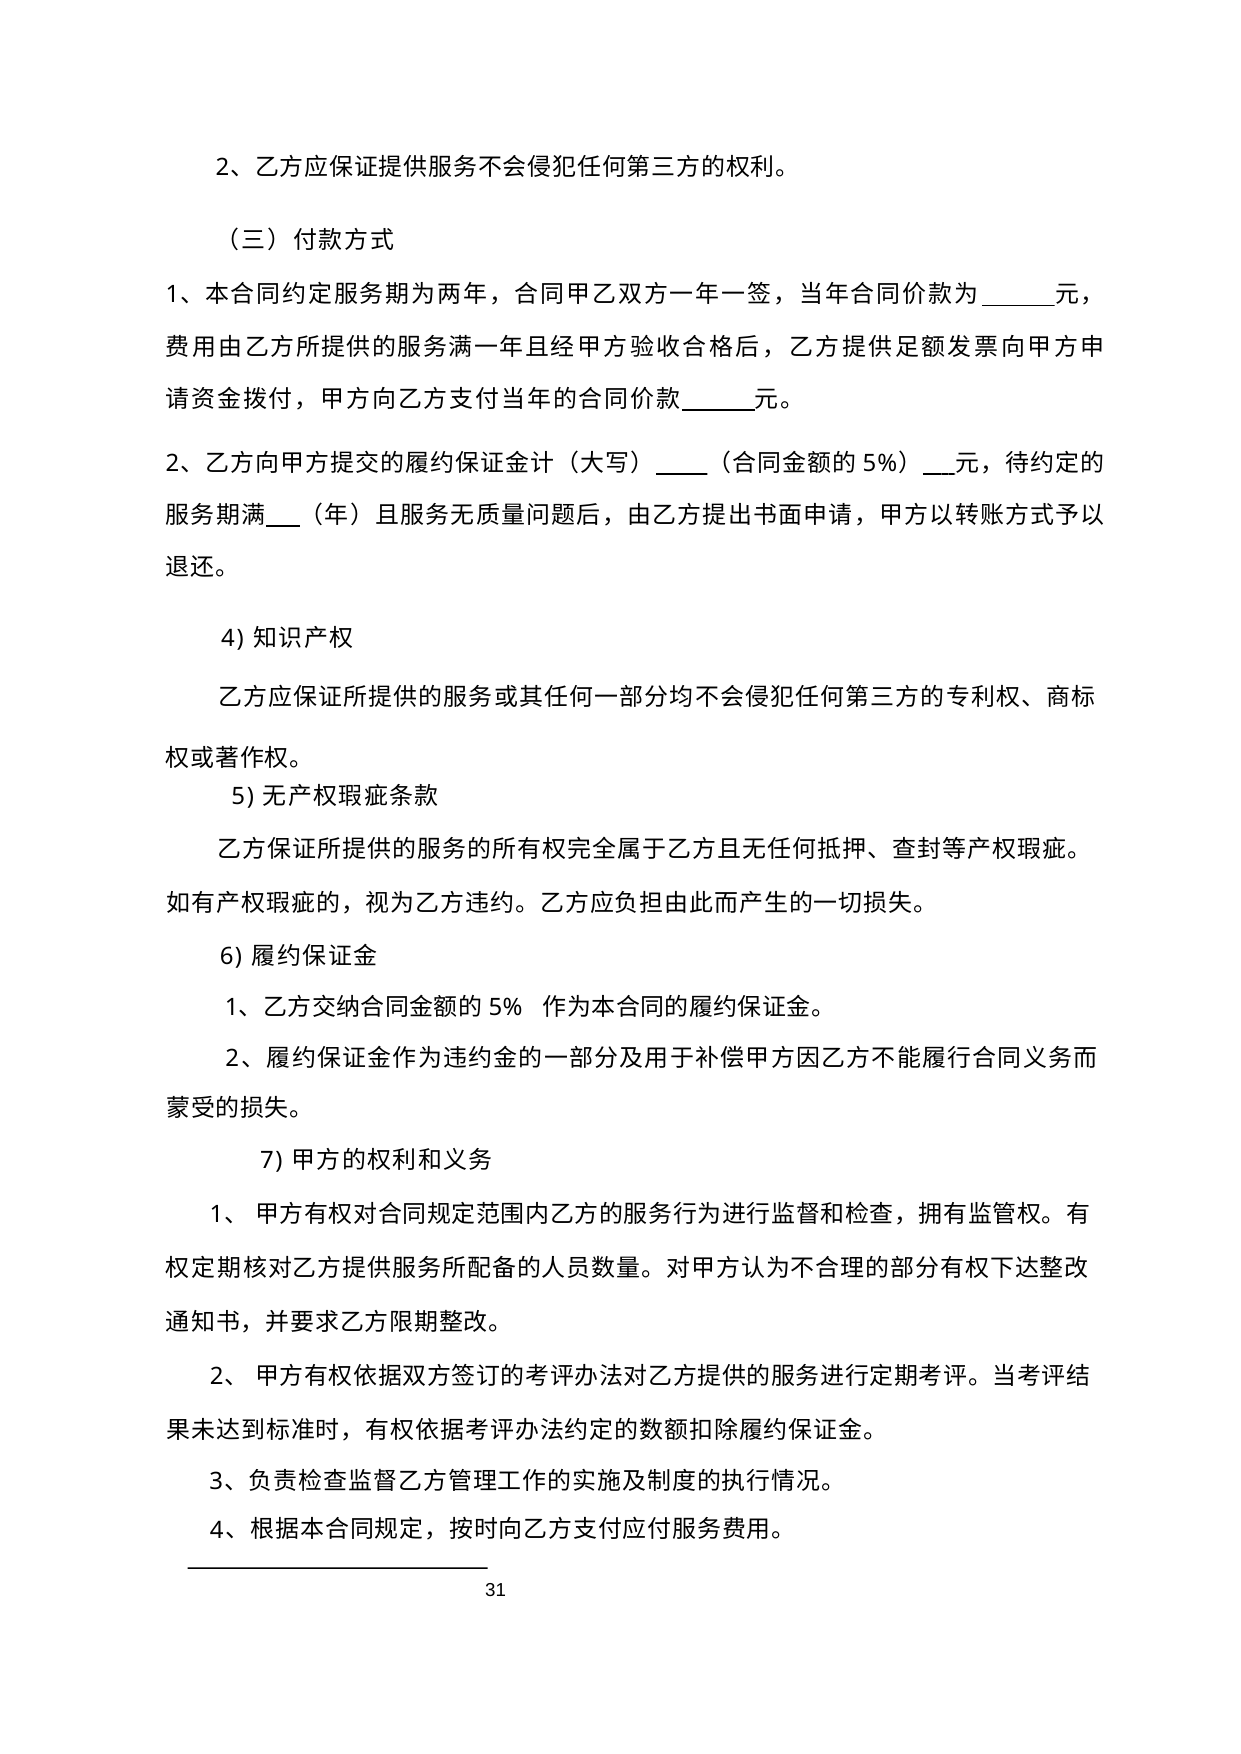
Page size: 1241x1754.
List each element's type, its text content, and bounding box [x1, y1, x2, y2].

text 5) 无产权瑕疵条款 [165, 778, 1105, 811]
text 1、乙方交纳合同金额的 5% 作为本合同的履约保证金。 [224, 990, 1105, 1022]
text 4、根据本合同规定，按时向乙方支付应付服务费用。 [209, 1514, 1105, 1546]
text 乙方应保证所提供的服务或其任何一部分均不会侵犯任何第三方的专利权、商标 [218, 692, 1105, 741]
text 3、负责检查监督乙方管理工作的实施及制度的执行情况。 [209, 1465, 1105, 1497]
text 2、乙方应保证提供服务不会侵犯任何第三方的权利。 [166, 148, 1085, 183]
text 2、 甲方有权依据双方签订的考评办法对乙方提供的服务进行定期考评。当考评结 果未达到标准时，有权依据考评办法约定的数额扣除履约保证金。 [166, 1357, 1096, 1446]
text 2、乙方向甲方提交的履约保证金计（大写） （合同金额的5%） 元，待约定的服务期满 （年）且服务无质量问题后，由乙方提出书面申请，甲方以转账方式予以退还。 [165, 444, 1105, 582]
text 权或著作权。 [165, 741, 1105, 773]
text 1、本合同约定服务期为两年，合同甲乙双方一年一签，当年合同价款为 元，费用由乙方所提供的服务满一年且经甲方验收合格后，乙方提供足额发票向甲方申请资金拨付，甲方向乙方支付当年的合同价款 元。 [165, 275, 1105, 414]
text 6) 履约保证金 [165, 938, 1105, 971]
text 7) 甲方的权利和义务 [260, 1142, 1105, 1175]
text 2、履约保证金作为违约金的一部分及用于补偿甲方因乙方不能履行合同义务而 [225, 1042, 1105, 1074]
text （三）付款方式 [166, 221, 1085, 256]
text 蒙受的损失。 [166, 1090, 1105, 1123]
text 乙方保证所提供的服务的所有权完全属于乙方且无任何抵押、查封等产权瑕疵。 如有产权瑕疵的，视为乙方违约。乙方应负担由此而产生的一切损失。 [166, 830, 1092, 919]
text 1、 甲方有权对合同规定范围内乙方的服务行为进行监督和检查，拥有监管权。有 权定期核对乙方提供服务所配备的人员数量。对甲方认为不合理的部分有权下达整改 通知书，并要求乙方限期整改。 [165, 1194, 1096, 1337]
text 4) 知识产权 [165, 619, 1085, 653]
